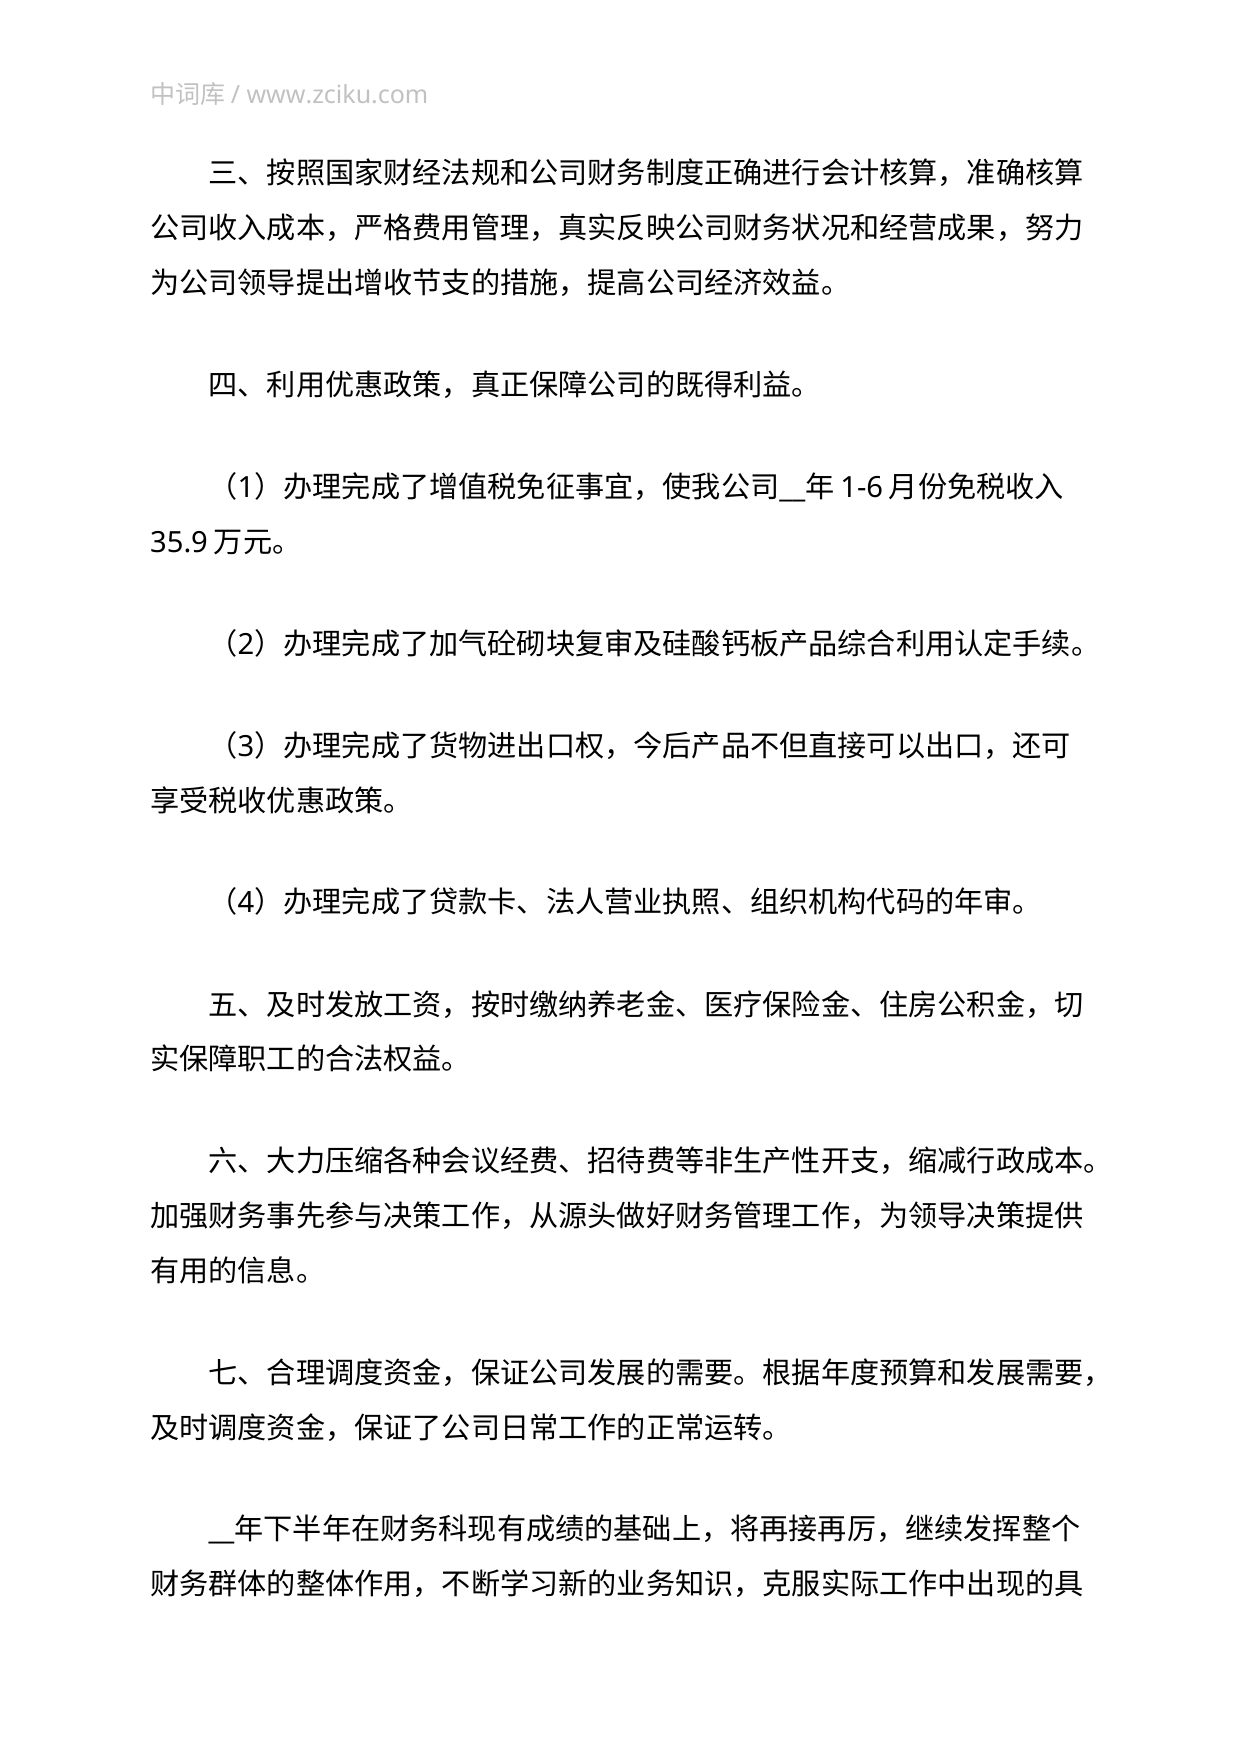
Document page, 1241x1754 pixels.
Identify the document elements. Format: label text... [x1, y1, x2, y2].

text （1）办理完成了增值税免征事宜，使我公司__年1-6月份免税收入35.9万元。 [150, 463, 1090, 561]
text 六、大力压缩各种会议经费、招待费等非生产性开支，缩减行政成本。加强财务事先参与决策工作，从源头做好财务管理工作，为领导决策提供有用的信息。 [150, 1138, 1090, 1290]
text （4）办理完成了贷款卡、法人营业执照、组织机构代码的年审。 [150, 879, 1090, 921]
text 四、利用优惠政策，真正保障公司的既得利益。 [150, 362, 1090, 404]
text （3）办理完成了货物进出口权，今后产品不但直接可以出口，还可享受税收优惠政策。 [150, 722, 1090, 819]
text （2）办理完成了加气砼砌块复审及硅酸钙板产品综合利用认定手续。 [150, 620, 1090, 663]
text 三、按照国家财经法规和公司财务制度正确进行会计核算，准确核算公司收入成本，严格费用管理，真实反映公司财务状况和经营成果，努力为公司领导提出增收节支的措施，提高公司经济效益。 [150, 150, 1090, 302]
text 七、合理调度资金，保证公司发展的需要。根据年度预算和发展需要，及时调度资金，保证了公司日常工作的正常运转。 [150, 1349, 1090, 1446]
text 五、及时发放工资，按时缴纳养老金、医疗保险金、住房公积金，切实保障职工的合法权益。 [150, 981, 1090, 1078]
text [150, 1506, 1090, 1603]
